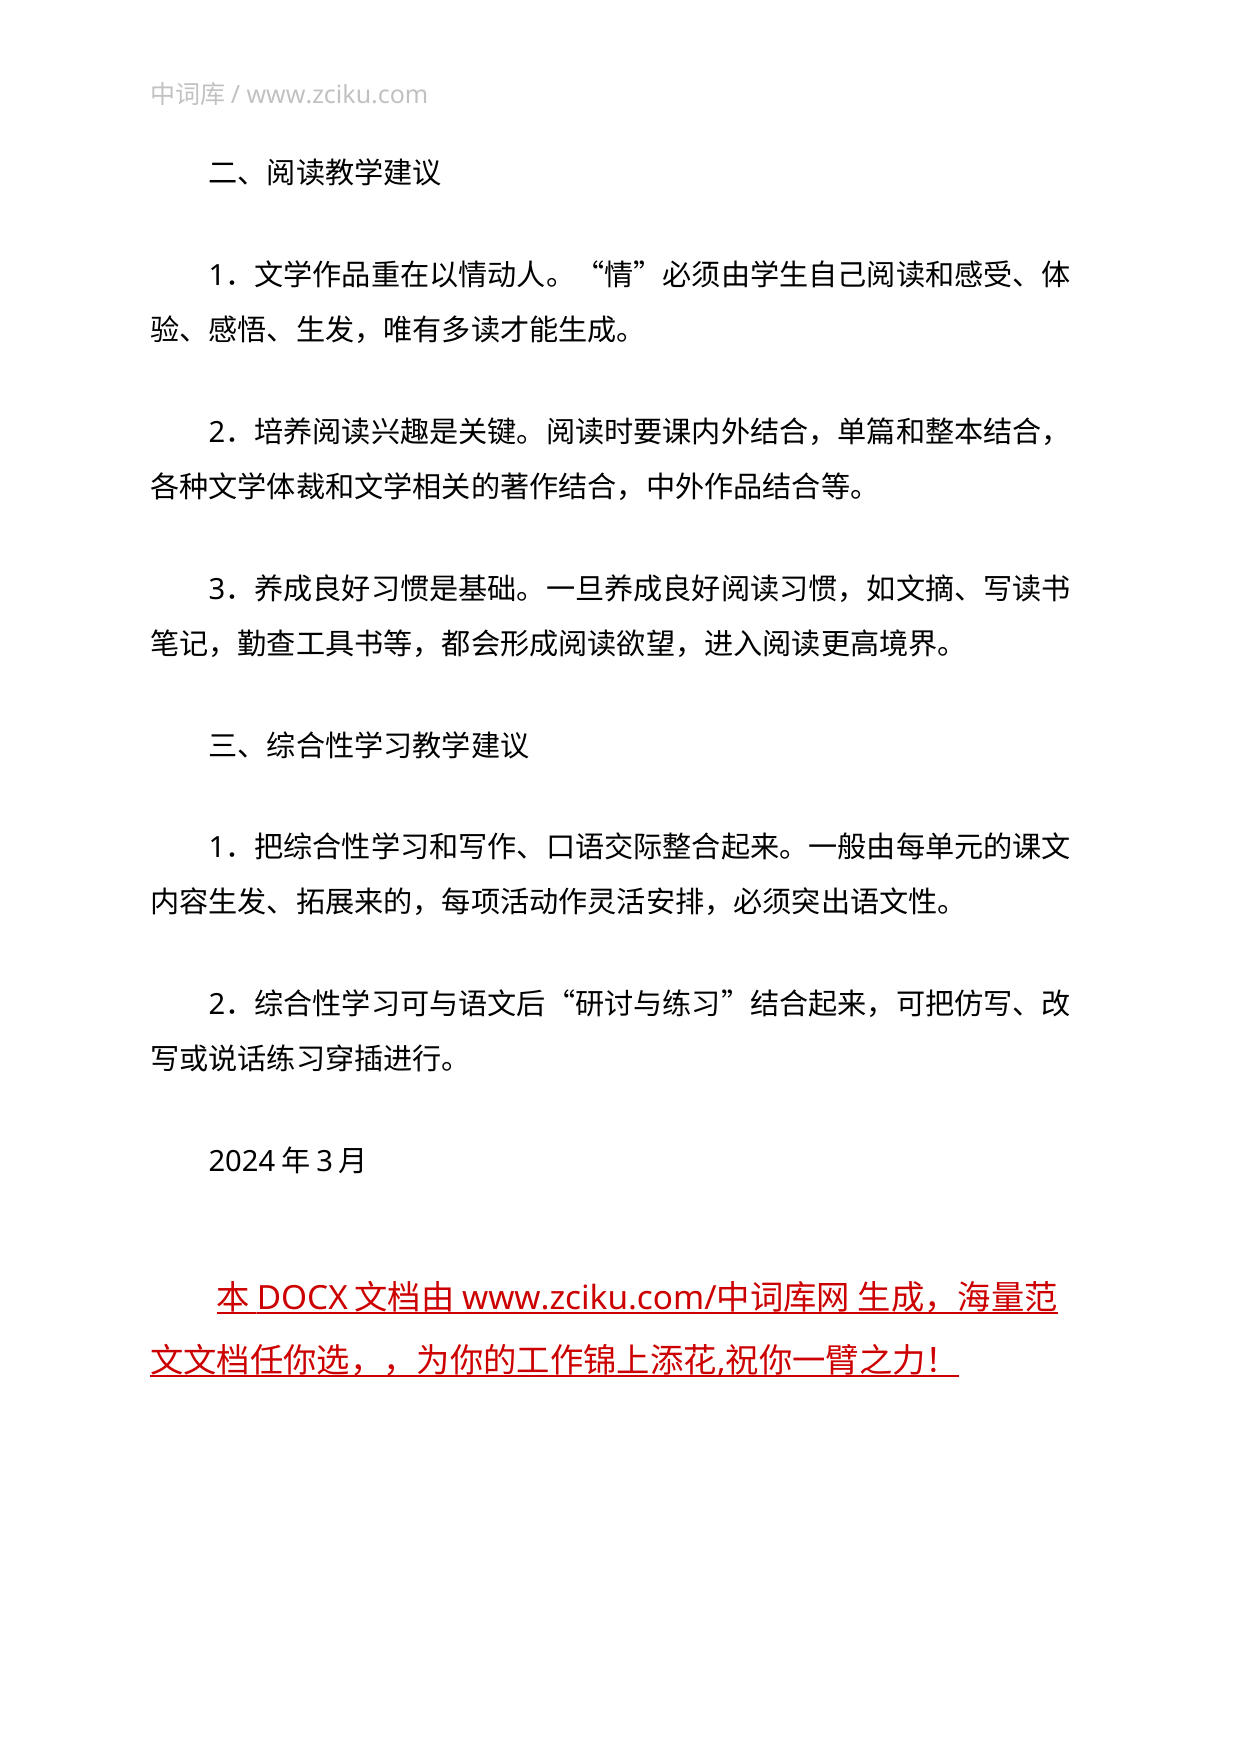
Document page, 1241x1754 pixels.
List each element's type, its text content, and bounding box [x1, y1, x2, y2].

text 1．文学作品重在以情动人。“情”必须由学生自己阅读和感受、体验、感悟、生发，唯有多读才能生成。 [150, 252, 1090, 349]
text 3．养成良好习惯是基础。一旦养成良好阅读习惯，如文摘、写读书笔记，勤查工具书等，都会形成阅读欲望，进入阅读更高境界。 [150, 565, 1090, 663]
text 二、阅读教学建议 [150, 150, 1090, 192]
text 本DOCX文档由 www.zciku.com/中词库网 生成，海量范文文档任你选，，为你的工作锦上添花,祝你一臂之力！ [150, 1271, 1090, 1382]
text 1．把综合性学习和写作、口语交际整合起来。一般由每单元的课文内容生发、拓展来的，每项活动作灵活安排，必须突出语文性。 [150, 824, 1090, 921]
text 2024年3月 [150, 1137, 1090, 1180]
text 2．综合性学习可与语文后“研讨与练习”结合起来，可把仿写、改写或说话练习穿插进行。 [150, 981, 1090, 1078]
text 三、综合性学习教学建议 [150, 722, 1090, 764]
text 2．培养阅读兴趣是关键。阅读时要课内外结合，单篇和整本结合，各种文学体裁和文学相关的著作结合，中外作品结合等。 [150, 408, 1090, 506]
